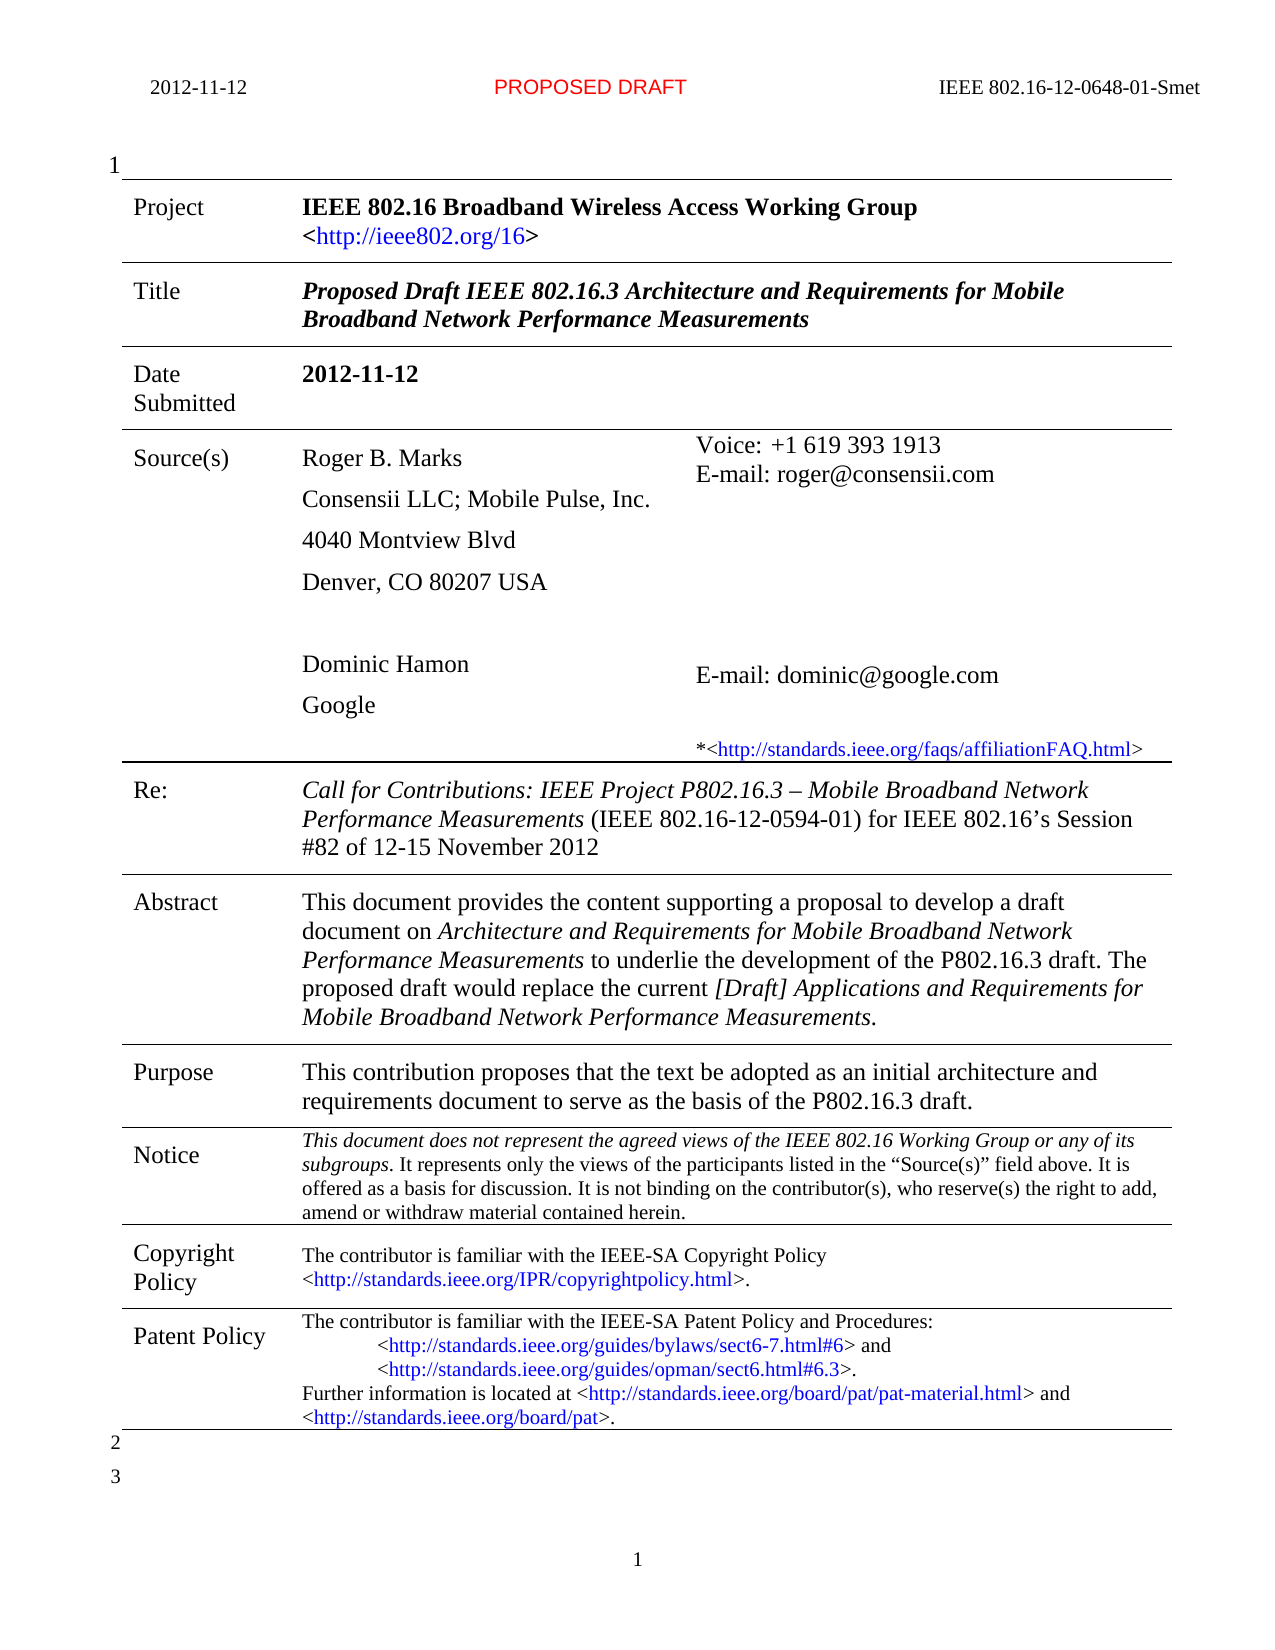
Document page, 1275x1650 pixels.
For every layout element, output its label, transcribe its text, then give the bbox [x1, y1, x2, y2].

table_cell Title [122, 263, 291, 346]
table_cell Abstract [122, 875, 291, 1043]
table_cell Patent Policy [122, 1309, 291, 1429]
table_cell Roger B. Marks Consensii LLC; Mobile Pulse, Inc. 4040 Montview Blvd Denver, CO 80207 USA Dominic Hamon Google [291, 430, 684, 761]
table_cell This document does not represent the agreed views of the IEEE 802.16 Working Group or any of its subgroups. It represents only the views of the participants listed in the “Source(s)” field above. It is offered as a basis for discussion. It is not binding on the contributor(s), who reserve(s) the right to add, amend or withdraw material contained herein. [291, 1128, 1172, 1224]
table_cell Re: [122, 763, 291, 874]
table_cell Copyright Policy [122, 1225, 291, 1308]
table_cell Proposed Draft IEEE 802.16.3 Architecture and Requirements for Mobile Broadband Network Performance Measurements [291, 263, 1172, 346]
table_cell The contributor is familiar with the IEEE-SA Copyright Policy <http://standards.ieee.org/IPR/copyrightpolicy.html>. [291, 1225, 1172, 1308]
table_cell 2012-11-12 [291, 347, 1172, 429]
table_header IEEE 802.16 Broadband Wireless Access Working Group <http://ieee802.org/16> [291, 180, 1172, 262]
table_cell Call for Contributions: IEEE Project P802.16.3 – Mobile Broadband Network Performance Measurements (IEEE 802.16-12-0594-01) for IEEE 802.16’s Session #82 of 12-15 November 2012 [291, 763, 1172, 874]
table_cell Notice [122, 1128, 291, 1224]
table_cell This document provides the content supporting a proposal to develop a draft document on Architecture and Requirements for Mobile Broadband Network Performance Measurements to underlie the development of the P802.16.3 draft. The proposed draft would replace the current [Draft] Applications and Requirements for Mobile Broadband Network Performance Measurements. [291, 875, 1172, 1043]
table_header Project [122, 180, 291, 262]
table_cell The contributor is familiar with the IEEE-SA Patent Policy and Procedures: <http://standards.ieee.org/guides/bylaws/sect6-7.html#6> and <http://standards.ieee.org/guides/opman/sect6.html#6.3>. Further information is located at <http://standards.ieee.org/board/pat/pat-material.html> and <http://standards.ieee.org/board/pat>. [291, 1309, 1172, 1429]
table_cell Voice: +1 619 393 1913 E-mail: roger@consensii.com E-mail: dominic@google.com *<http://standards.ieee.org/faqs/affiliationFAQ.html> [684, 430, 1172, 761]
table_cell Purpose [122, 1045, 291, 1127]
table_cell Source(s) [122, 430, 291, 761]
table_cell This contribution proposes that the text be adopted as an initial architecture and requirements document to serve as the basis of the P802.16.3 draft. [291, 1045, 1172, 1127]
table_cell Date Submitted [122, 347, 291, 429]
